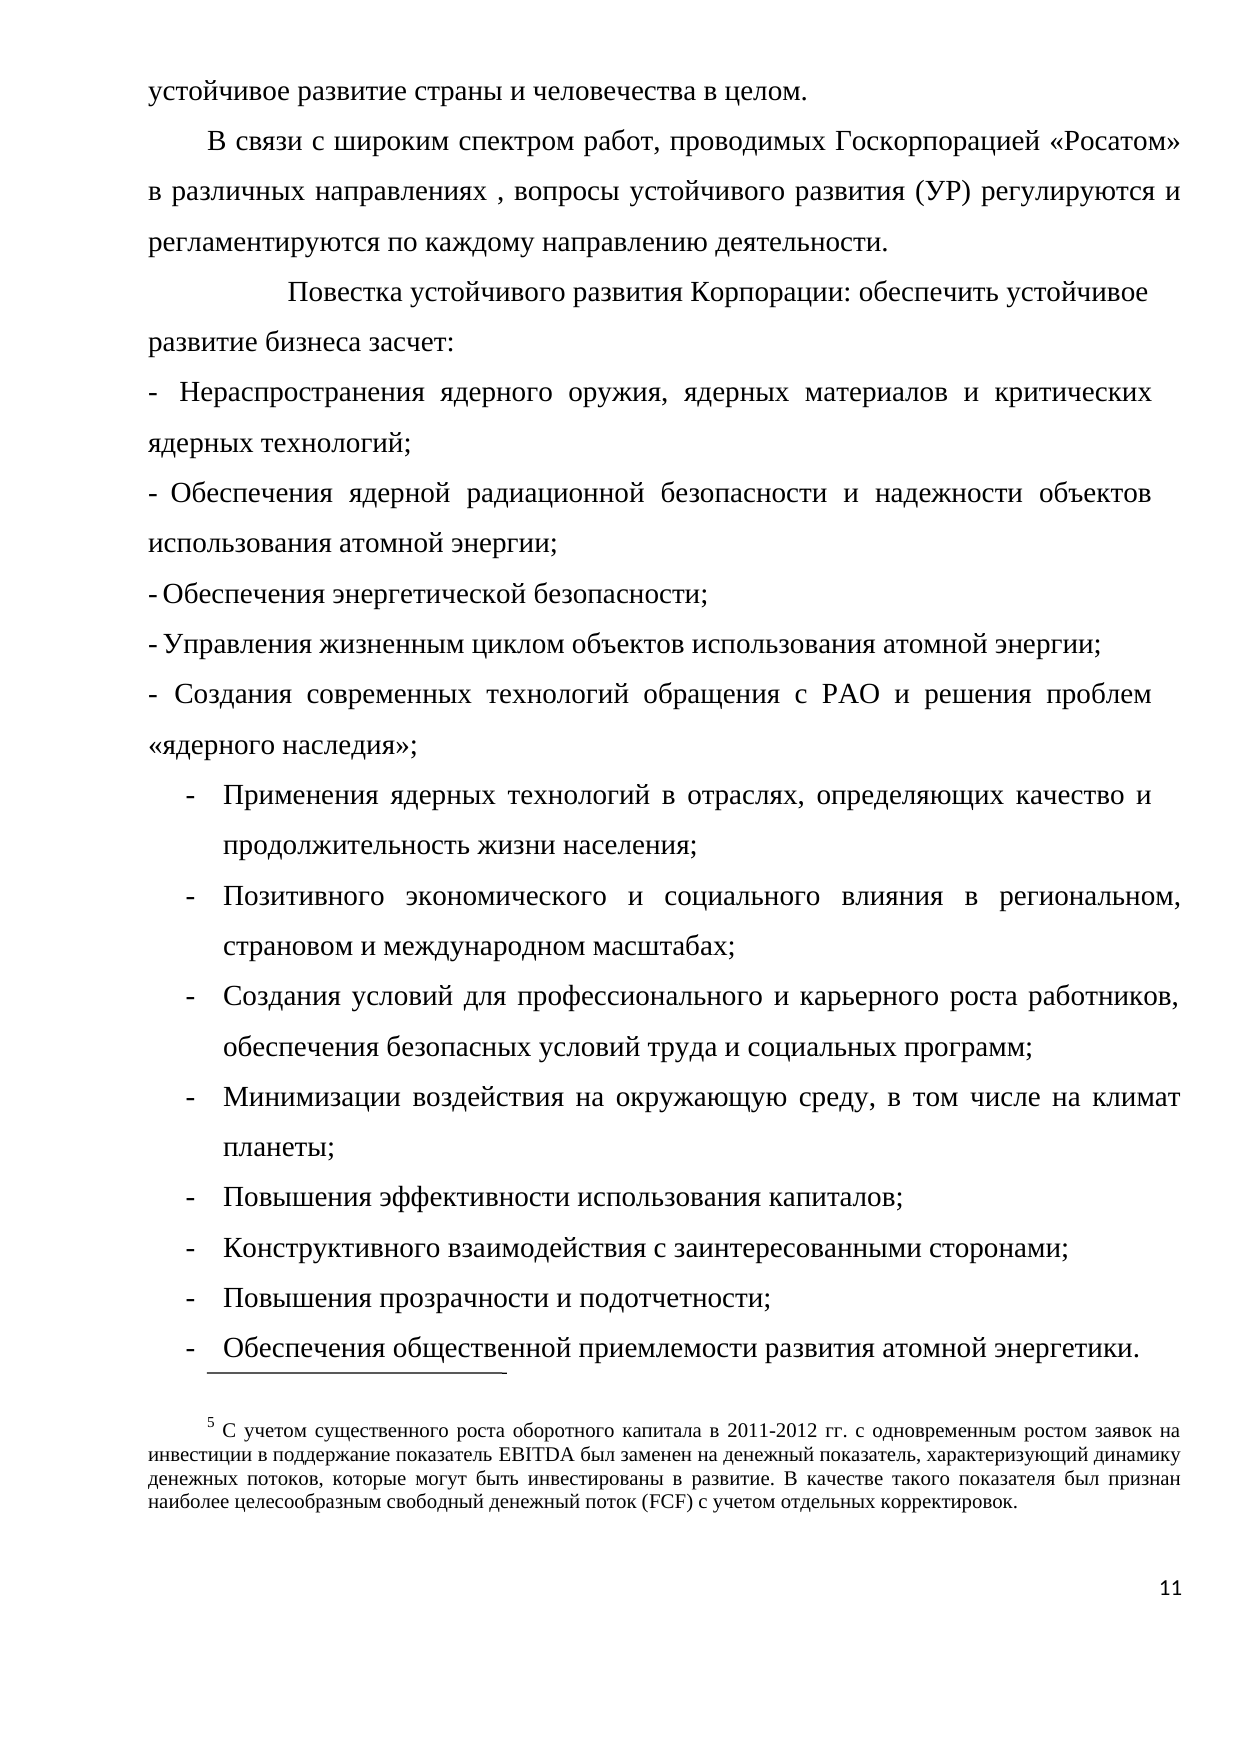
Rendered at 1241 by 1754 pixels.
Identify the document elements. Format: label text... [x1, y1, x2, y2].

list Создания современных технологий обращения с РАО и решения проблем «ядерного наследия»; [148, 676, 1153, 760]
list Повышения прозрачности и подотчетности; [185, 1280, 1182, 1314]
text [148, 73, 1153, 106]
list Конструктивного взаимодействия с заинтересованными сторонами; [185, 1230, 1182, 1263]
list Повышения эффективности использования капиталов; [185, 1179, 1182, 1213]
list Обеспечения общественной приемлемости развития атомной энергетики. [185, 1331, 1182, 1364]
list Создания условий для профессионального и карьерного роста работников, обеспечения безопасных условий труда и социальных программ; [185, 978, 1180, 1062]
list Минимизации воздействия на окружающую среду, в том числе на климат планеты; [185, 1079, 1182, 1163]
list Нераспространения ядерного оружия, ядерных материалов и критических ядерных технологий; [148, 374, 1153, 458]
list Применения ядерных технологий в отраслях, определяющих качество и продолжительность жизни населения; [185, 777, 1153, 861]
text 5 С учетом существенного роста оборотного капитала в 2011-2012 гг. с одновременным ростом заявок на инвестиции в поддержание показатель EBITDA был заменен на денежный показатель, характеризующий динамику денежных потоков, которые могут быть инвестированы в развитие. В качестве такого показателя был признан наиболее целесообразным свободный денежный поток (FCF) с учетом отдельных корректировок. [148, 1414, 1182, 1513]
list Обеспечения энергетической безопасности; [148, 576, 1182, 609]
text Повестка устойчивого развития Корпорации: обеспечить устойчивое развитие бизнеса засчет: [148, 274, 1182, 358]
list Позитивного экономического и социального влияния в региональном, страновом и международном масштабах; [185, 878, 1182, 962]
list Обеспечения ядерной радиационной безопасности и надежности объектов использования атомной энергии; [148, 475, 1153, 559]
list Управления жизненным циклом объектов использования атомной энергии; [148, 626, 1182, 660]
text В связи с широким спектром работ, проводимых Госкорпорацией «Росатом» в различных направлениях , вопросы устойчивого развития (УР) регулируются и регламентируются по каждому направлению деятельности. [148, 123, 1182, 257]
